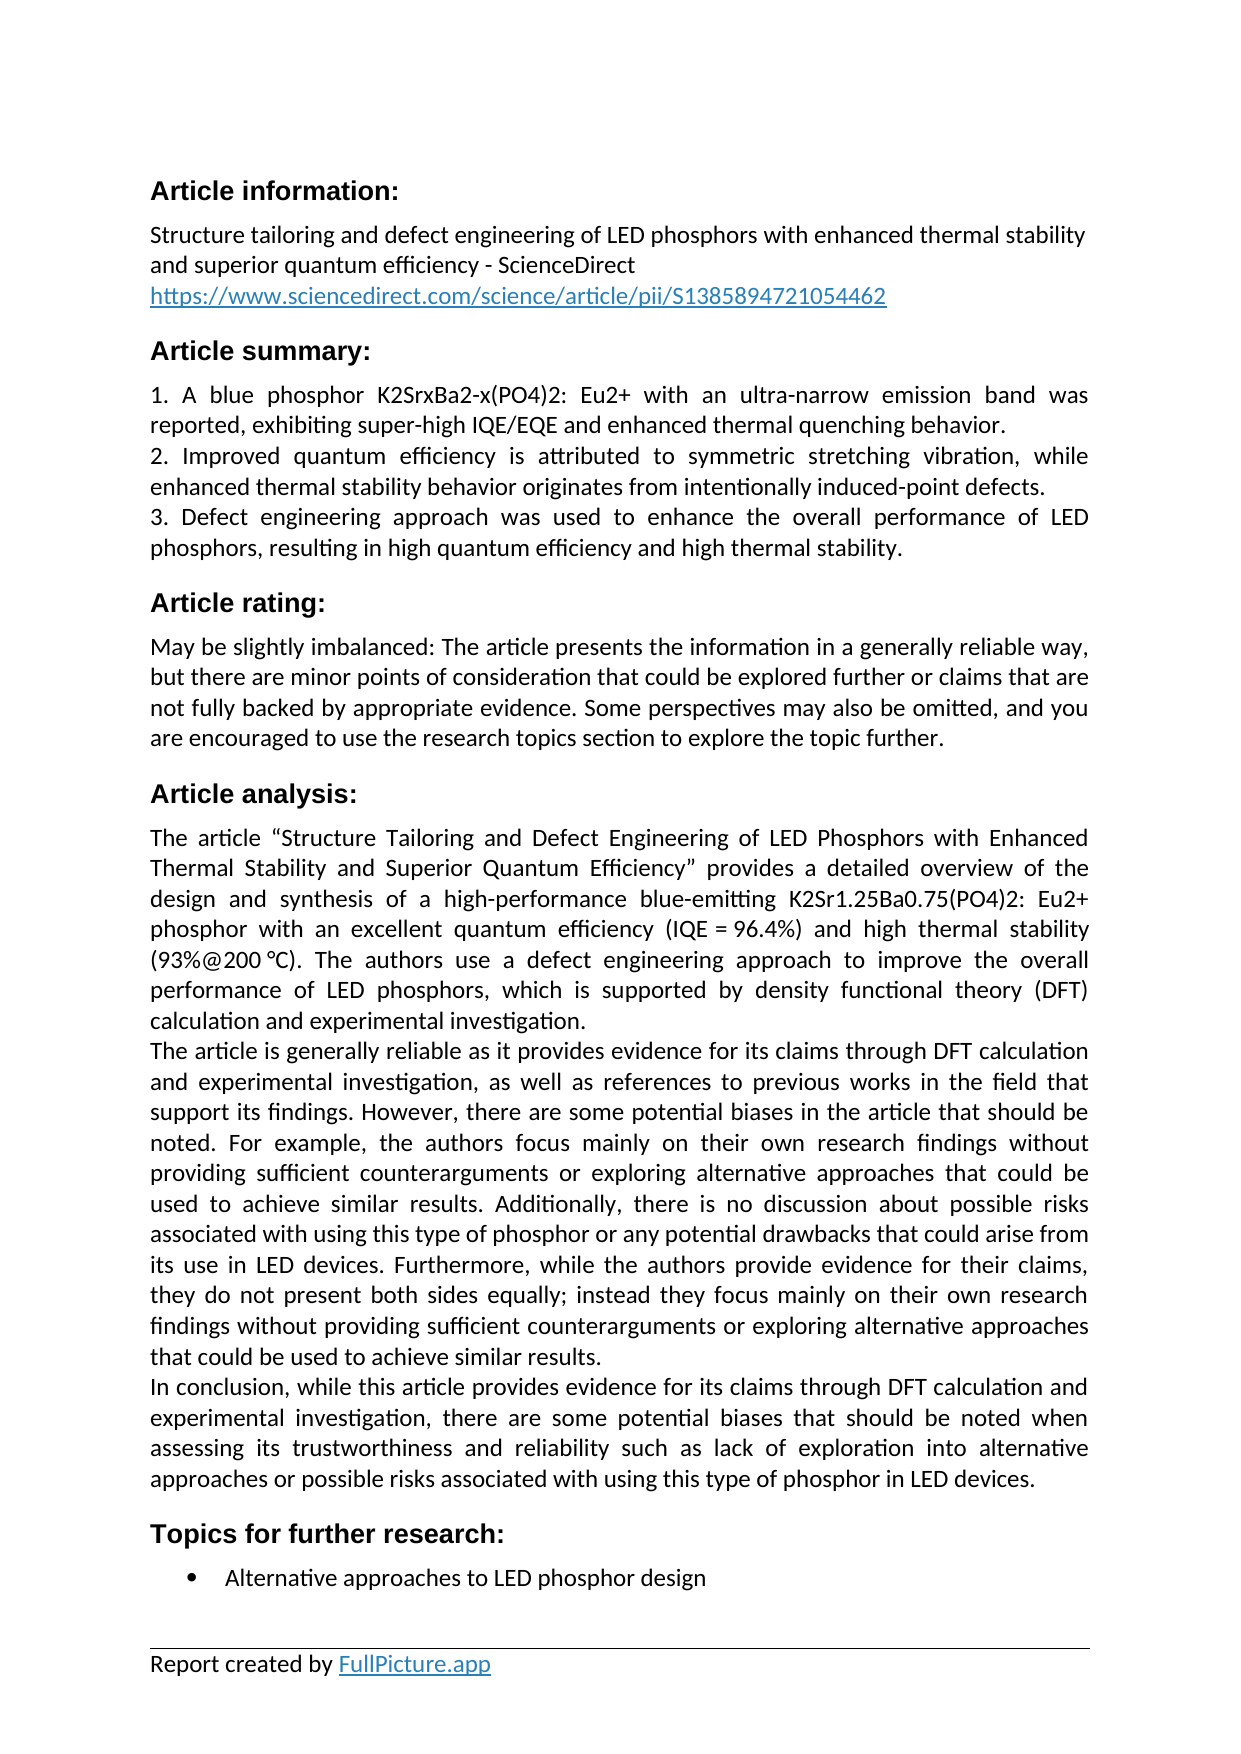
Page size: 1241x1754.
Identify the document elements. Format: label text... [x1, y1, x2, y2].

list Alternative approaches to LED phosphor design [187, 1562, 1090, 1592]
text 2. Improved quantum efficiency is attributed to symmetric stretching vibration, while enhanced thermal stability behavior originates from intentionally induced-point defects. [150, 440, 1090, 501]
subtitle Article summary: [150, 335, 1090, 367]
subtitle Article rating: [150, 587, 1090, 618]
text In conclusion, while this article provides evidence for its claims through DFT calculation and experimental investigation, there are some potential biases that should be noted when assessing its trustworthiness and reliability such as lack of exploration into alternative approaches or possible risks associated with using this type of phosphor in LED devices. [150, 1371, 1090, 1493]
subtitle Topics for further research: [150, 1518, 1090, 1549]
text 3. Defect engineering approach was used to enhance the overall performance of LED phosphors, resulting in high quantum efficiency and high thermal stability. [150, 501, 1090, 562]
text 1. A blue phosphor K2SrxBa2-x(PO4)2: Eu2+ with an ultra-narrow emission band was reported, exhibiting super-high IQE/EQE and enhanced thermal quenching behavior. [150, 379, 1090, 440]
text May be slightly imbalanced: The article presents the information in a generally reliable way, but there are minor points of consideration that could be explored further or claims that are not fully backed by appropriate evidence. Some perspectives may also be omitted, and you are encouraged to use the research topics section to explore the topic further. [150, 631, 1090, 753]
text The article is generally reliable as it provides evidence for its claims through DFT calculation and experimental investigation, as well as references to previous works in the field that support its findings. However, there are some potential biases in the article that should be noted. For example, the authors focus mainly on their own research findings without providing sufficient counterarguments or exploring alternative approaches that could be used to achieve similar results. Additionally, there is no discussion about possible risks associated with using this type of phosphor or any potential drawbacks that could arise from its use in LED devices. Furthermore, while the authors provide evidence for their claims, they do not present both sides equally; instead they focus mainly on their own research findings without providing sufficient counterarguments or exploring alternative approaches that could be used to achieve similar results. [150, 1035, 1090, 1371]
subtitle Article information: [150, 175, 1090, 206]
text Structure tailoring and defect engineering of LED phosphors with enhanced thermal stability and superior quantum efficiency - ScienceDirecthttps://www.sciencedirect.com/science/article/pii/S1385894721054462 [150, 219, 1090, 310]
text The article “Structure Tailoring and Defect Engineering of LED Phosphors with Enhanced Thermal Stability and Superior Quantum Efficiency” provides a detailed overview of the design and synthesis of a high-performance blue-emitting K2Sr1.25Ba0.75(PO4)2: Eu2+ phosphor with an excellent quantum efficiency (IQE = 96.4%) and high thermal stability (93%@200 °C). The authors use a defect engineering approach to improve the overall performance of LED phosphors, which is supported by density functional theory (DFT) calculation and experimental investigation. [150, 822, 1090, 1035]
subtitle Article analysis: [150, 778, 1090, 809]
